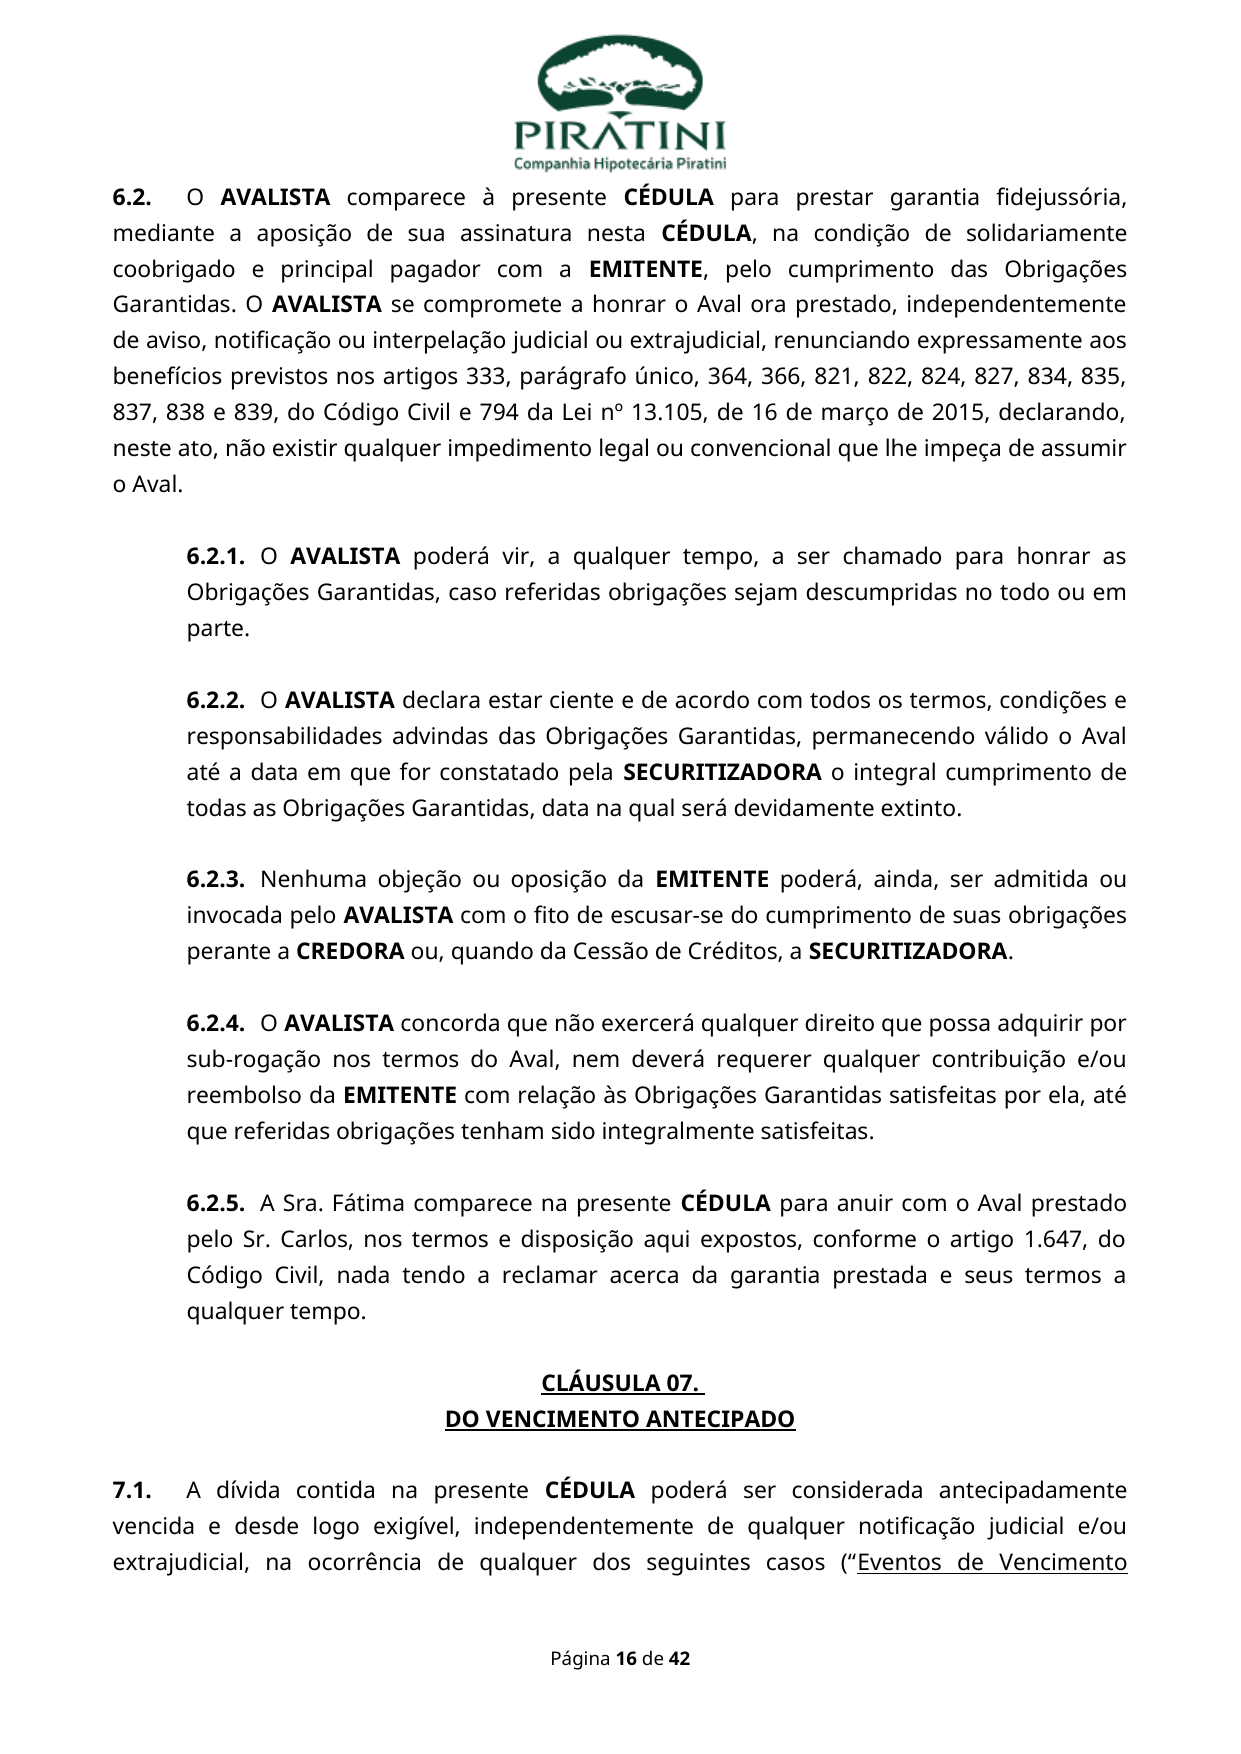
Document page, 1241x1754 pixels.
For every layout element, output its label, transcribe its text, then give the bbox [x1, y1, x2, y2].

text CLÁUSULA 07. [112, 1367, 1128, 1398]
text 6.2.4. O AVALISTA concorda que não exercerá qualquer direito que possa adquirir por sub-rogação nos termos do Aval, nem deverá requerer qualquer contribuição e/ou reembolso da EMITENTE com relação às Obrigações Garantidas satisfeitas por ela, até que referidas obrigações tenham sido integralmente satisfeitas. [186, 1007, 1128, 1146]
text DO VENCIMENTO ANTECIPADO [112, 1402, 1128, 1434]
picture [514, 29, 727, 181]
text 6.2.3. Nenhuma objeção ou oposição da EMITENTE poderá, ainda, ser admitida ou invocada pelo AVALISTA com o fito de escusar-se do cumprimento de suas obrigações perante a CREDORA ou, quando da Cessão de Créditos, a SECURITIZADORA. [186, 863, 1128, 967]
text 6.2.5. A Sra. Fátima comparece na presente CÉDULA para anuir com o Aval prestado pelo Sr. Carlos, nos termos e disposição aqui expostos, conforme o artigo 1.647, do Código Civil, nada tendo a reclamar acerca da garantia prestada e seus termos a qualquer tempo. [186, 1187, 1128, 1326]
text 6.2.2. O AVALISTA declara estar ciente e de acordo com todos os termos, condições e responsabilidades advindas das Obrigações Garantidas, permanecendo válido o Aval até a data em que for constatado pela SECURITIZADORA o integral cumprimento de todas as Obrigações Garantidas, data na qual será devidamente extinto. [186, 684, 1128, 823]
text 6.2.1. O AVALISTA poderá vir, a qualquer tempo, a ser chamado para honrar as Obrigações Garantidas, caso referidas obrigações sejam descumpridas no todo ou em parte. [186, 540, 1128, 643]
text 6.2. O AVALISTA comparece à presente CÉDULA para prestar garantia fidejussória, mediante a aposição de sua assinatura nesta CÉDULA, na condição de solidariamente coobrigado e principal pagador com a EMITENTE, pelo cumprimento das Obrigações Garantidas. O AVALISTA se compromete a honrar o Aval ora prestado, independentemente de aviso, notificação ou interpelação judicial ou extrajudicial, renunciando expressamente aos benefícios previstos nos artigos 333, parágrafo único, 364, 366, 821, 822, 824, 827, 834, 835, 837, 838 e 839, do Código Civil e 794 da Lei nº 13.105, de 16 de março de 2015, declarando, neste ato, não existir qualquer impedimento legal ou convencional que lhe impeça de assumir o Aval. [112, 181, 1128, 499]
